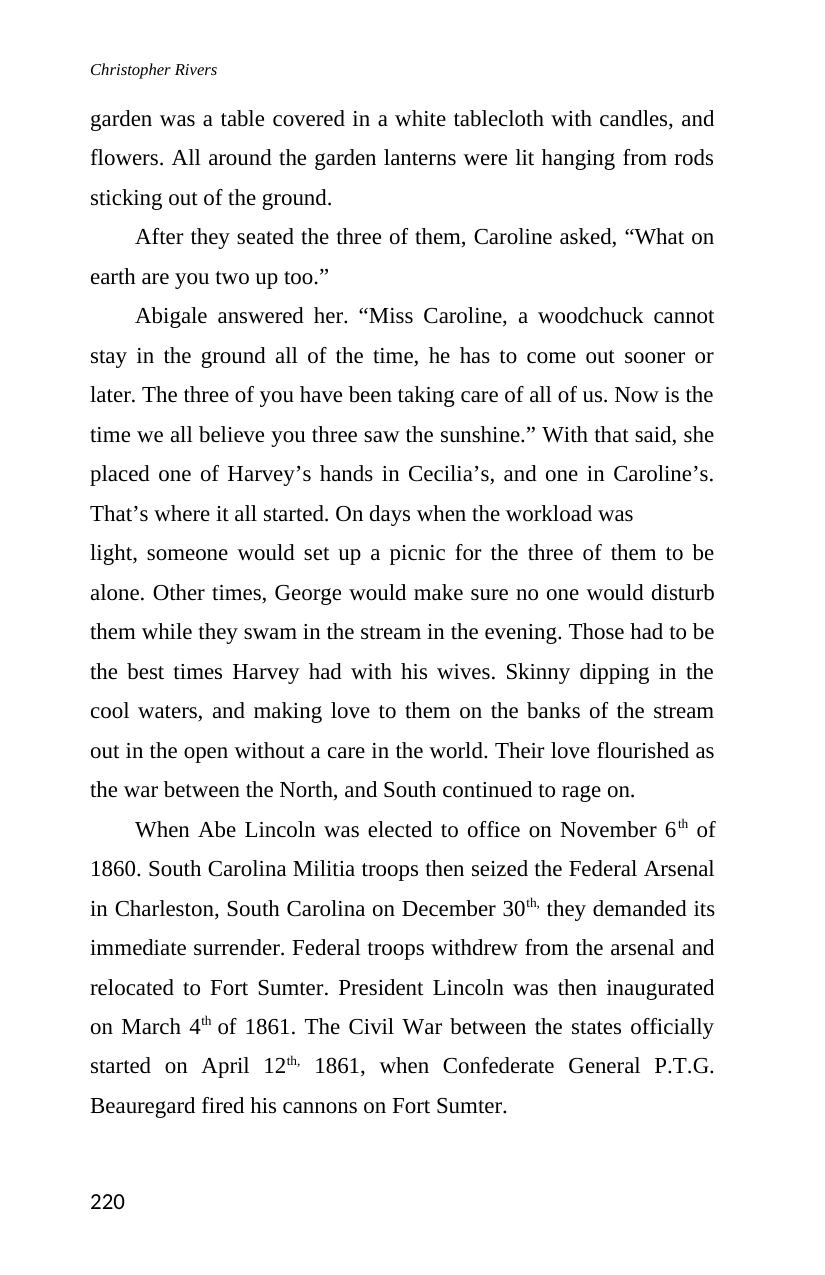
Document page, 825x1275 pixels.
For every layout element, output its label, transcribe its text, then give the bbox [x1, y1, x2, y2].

text After they seated the three of them, Caroline asked, “What on earth are you two up too.” [90, 223, 716, 289]
text light, someone would set up a picnic for the three of them to be alone. Other times, George would make sure no one would disturb them while they swam in the stream in the evening. Those had to be the best times Harvey had with his wives. Skinny dipping in the cool waters, and making love to them on the banks of the stream out in the open without a care in the world. Their love flourished as the war between the North, and South continued to rage on. [90, 539, 716, 802]
text Abigale answered her. “Miss Caroline, a woodchuck cannot stay in the ground all of the time, he has to come out sooner or later. The three of you have been taking care of all of us. Now is the time we all believe you three saw the sunshine.” With that said, she placed one of Harvey’s hands in Cecilia’s, and one in Caroline’s. That’s where it all started. On days when the workload was [90, 302, 716, 526]
text When Abe Lincoln was elected to office on November 6th of 1860. South Carolina Militia troops then seized the Federal Arsenal in Charleston, South Carolina on December 30th, they demanded its immediate surrender. Federal troops withdrew from the arsenal and relocated to Fort Sumter. President Lincoln was then inaugurated on March 4th of 1861. The Civil War between the states officially started on April 12th, 1861, when Confederate General P.T.G. Beauregard fired his cannons on Fort Sumter. [90, 816, 716, 1118]
